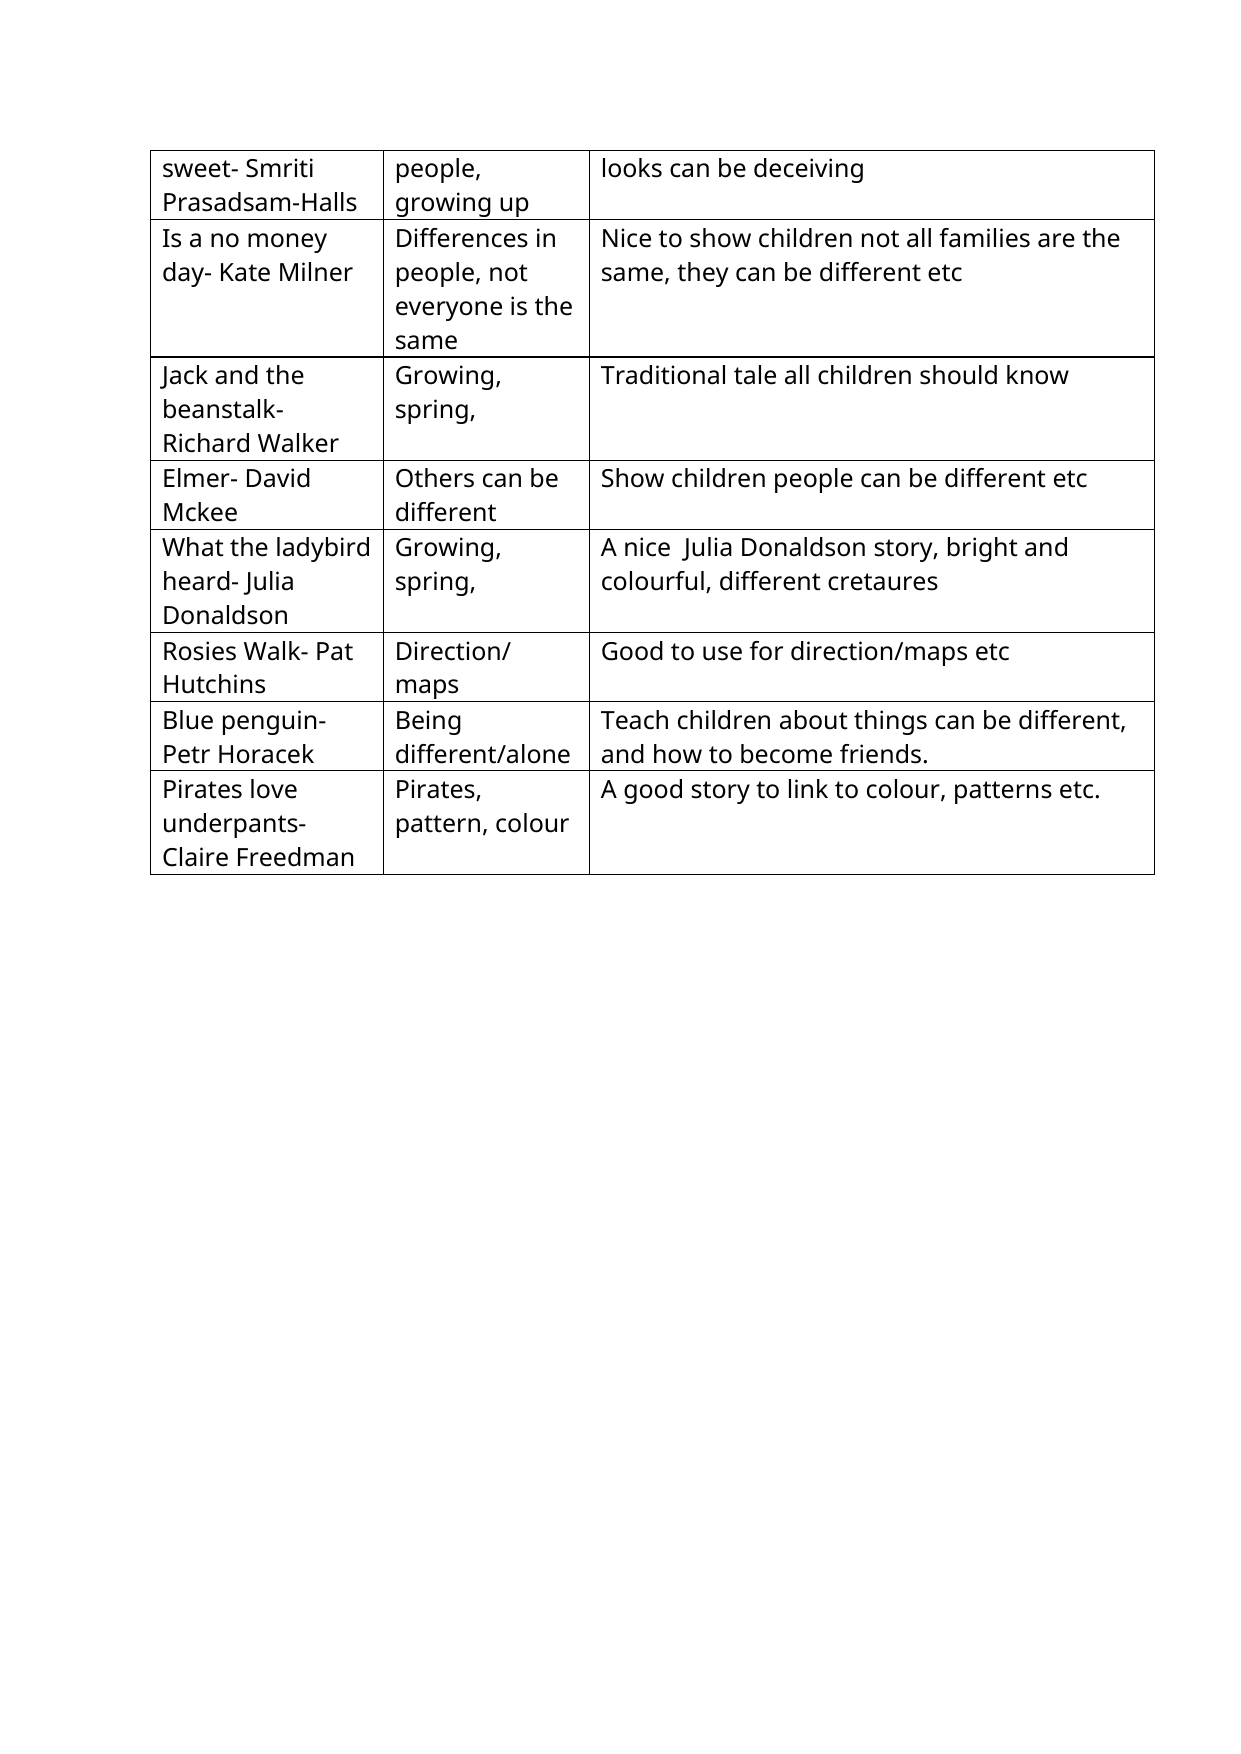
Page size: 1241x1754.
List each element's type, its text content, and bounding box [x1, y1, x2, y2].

table_cell Growing, spring, [384, 358, 589, 460]
table_cell A good story to link to colour, patterns etc. [590, 771, 1154, 874]
table_cell Pirates, pattern, colour [384, 771, 589, 874]
table_cell Good to use for direction/maps etc [590, 633, 1154, 701]
table_cell A nice Julia Donaldson story, bright and colourful, different cretaures [590, 530, 1154, 632]
table_cell Differences in people, not everyone is the same [384, 220, 589, 356]
table_cell Rosies Walk- Pat Hutchins [151, 633, 383, 701]
table_cell Others can be different [384, 461, 589, 529]
table_cell Pirates love underpants- Claire Freedman [151, 771, 383, 874]
table_cell Traditional tale all children should know [590, 358, 1154, 460]
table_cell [590, 151, 1154, 219]
table_cell Show children people can be different etc [590, 461, 1154, 529]
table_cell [151, 151, 383, 219]
table_cell Blue penguin- Petr Horacek [151, 702, 383, 770]
table_cell Being different/alone [384, 702, 589, 770]
table_cell Growing, spring, [384, 530, 589, 632]
table_cell Is a no money day- Kate Milner [151, 220, 383, 356]
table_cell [384, 151, 589, 219]
table_cell Elmer- David Mckee [151, 461, 383, 529]
table_cell What the ladybird heard- Julia Donaldson [151, 530, 383, 632]
table_cell Nice to show children not all families are the same, they can be different etc [590, 220, 1154, 356]
table_cell Direction/ maps [384, 633, 589, 701]
table_cell Jack and the beanstalk- Richard Walker [151, 358, 383, 460]
table_cell Teach children about things can be different, and how to become friends. [590, 702, 1154, 770]
